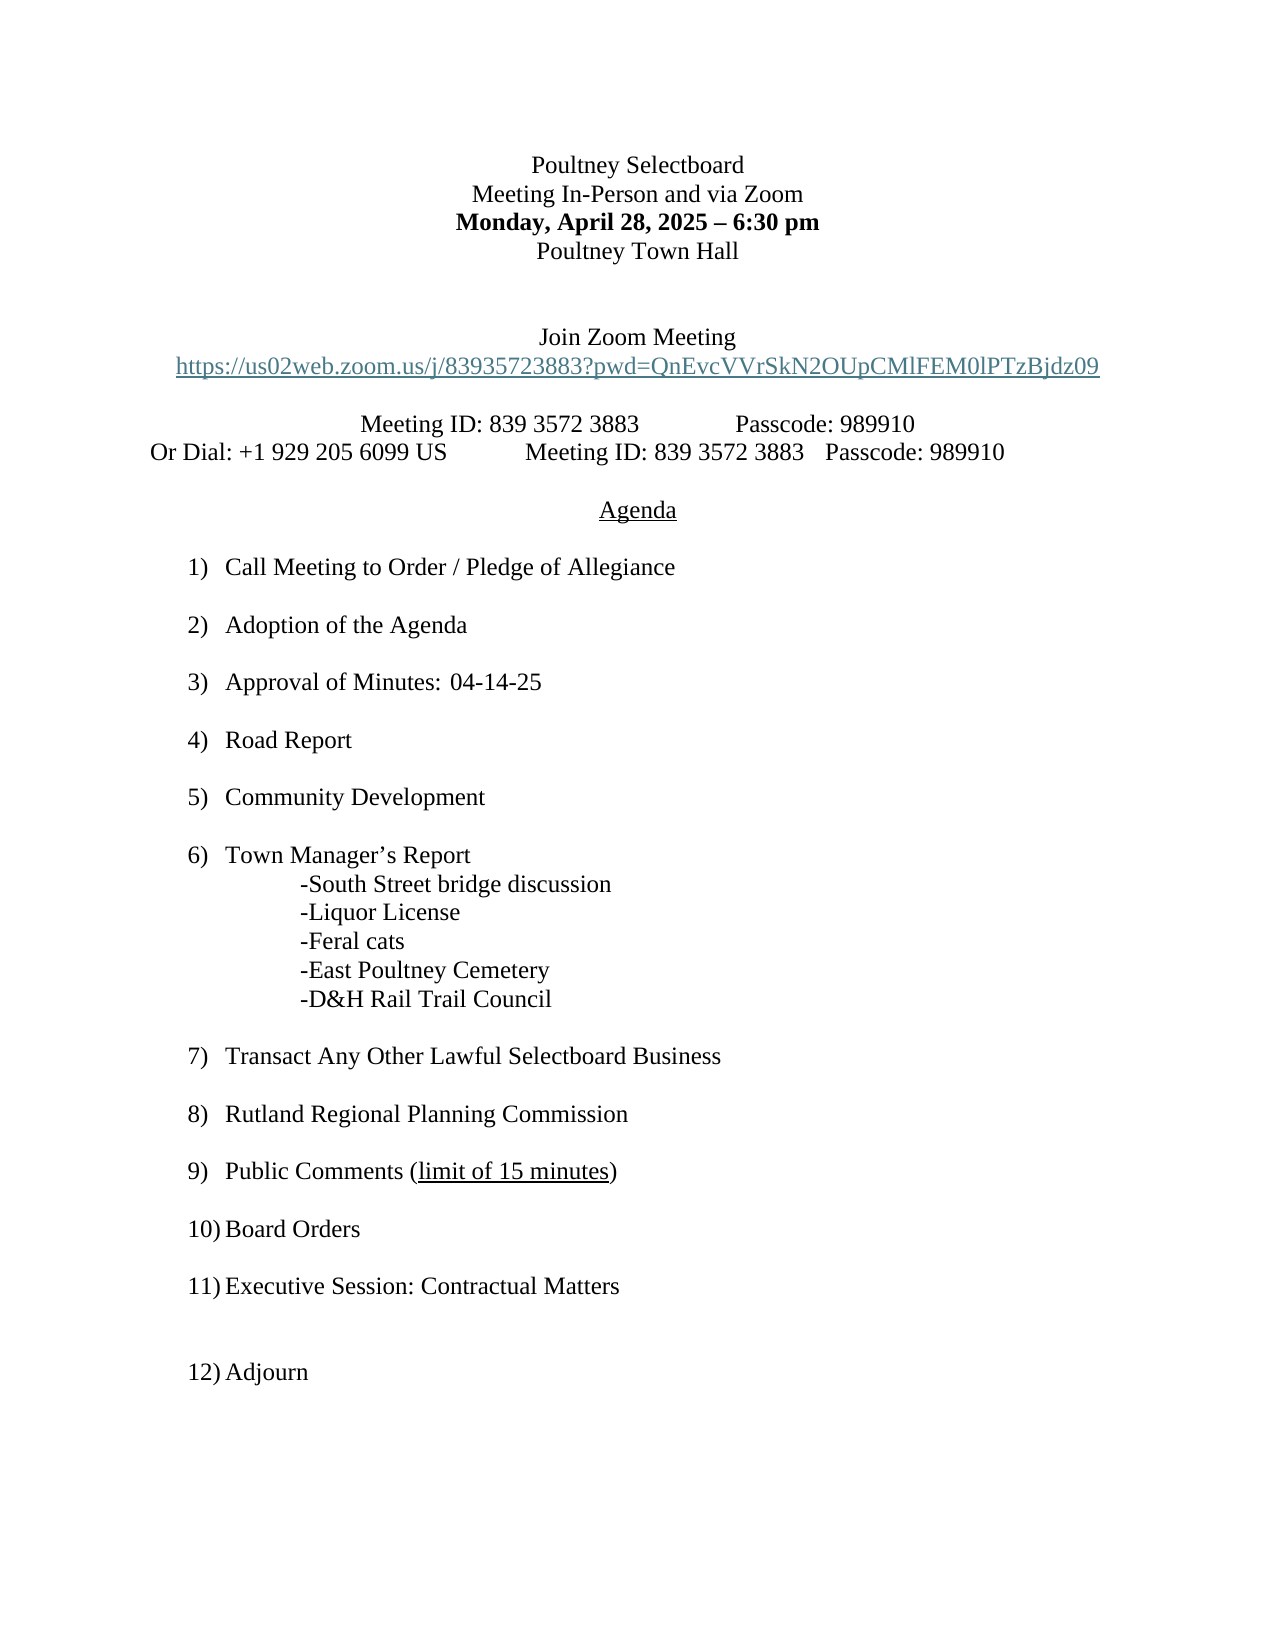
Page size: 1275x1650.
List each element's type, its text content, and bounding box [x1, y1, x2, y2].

list Rutland Regional Planning Commission [187, 1099, 1125, 1127]
text Monday, April 28, 2025 – 6:30 pm [150, 207, 1125, 236]
text Agenda [150, 495, 1125, 524]
text -East Poultney Cemetery [300, 955, 1125, 984]
list Community Development [187, 782, 1125, 811]
list Call Meeting to Order / Pledge of Allegiance [187, 552, 1125, 581]
list Executive Session: Contractual Matters [187, 1271, 1125, 1300]
text -Liquor License [300, 897, 1125, 926]
text Join Zoom Meeting [150, 322, 1125, 351]
text Poultney Town Hall [150, 236, 1125, 265]
list Transact Any Other Lawful Selectboard Business [187, 1041, 1125, 1070]
text -South Street bridge discussion [300, 869, 1125, 897]
text -Feral cats [300, 926, 1125, 955]
list Adoption of the Agenda [187, 610, 1125, 639]
list Town Manager’s Report [187, 840, 1125, 869]
text Or Dial: +1 929 205 6099 US Meeting ID: 839 3572 3883 Passcode: 989910 [150, 437, 1125, 466]
list Board Orders [187, 1214, 1125, 1242]
list Road Report [187, 725, 1125, 754]
text -D&H Rail Trail Council [300, 984, 1125, 1012]
text Meeting ID: 839 3572 3883 Passcode: 989910 [150, 409, 1125, 437]
text Meeting In-Person and via Zoom [150, 179, 1125, 207]
text https://us02web.zoom.us/j/83935723883?pwd=QnEvcVVrSkN2OUpCMlFEM0lPTzBjdz09 [150, 351, 1125, 380]
list Approval of Minutes: 04-14-25 [187, 667, 1125, 696]
list Adjourn [187, 1357, 1125, 1386]
text Poultney Selectboard [150, 150, 1125, 179]
list Public Comments (limit of 15 minutes) [187, 1156, 1125, 1185]
